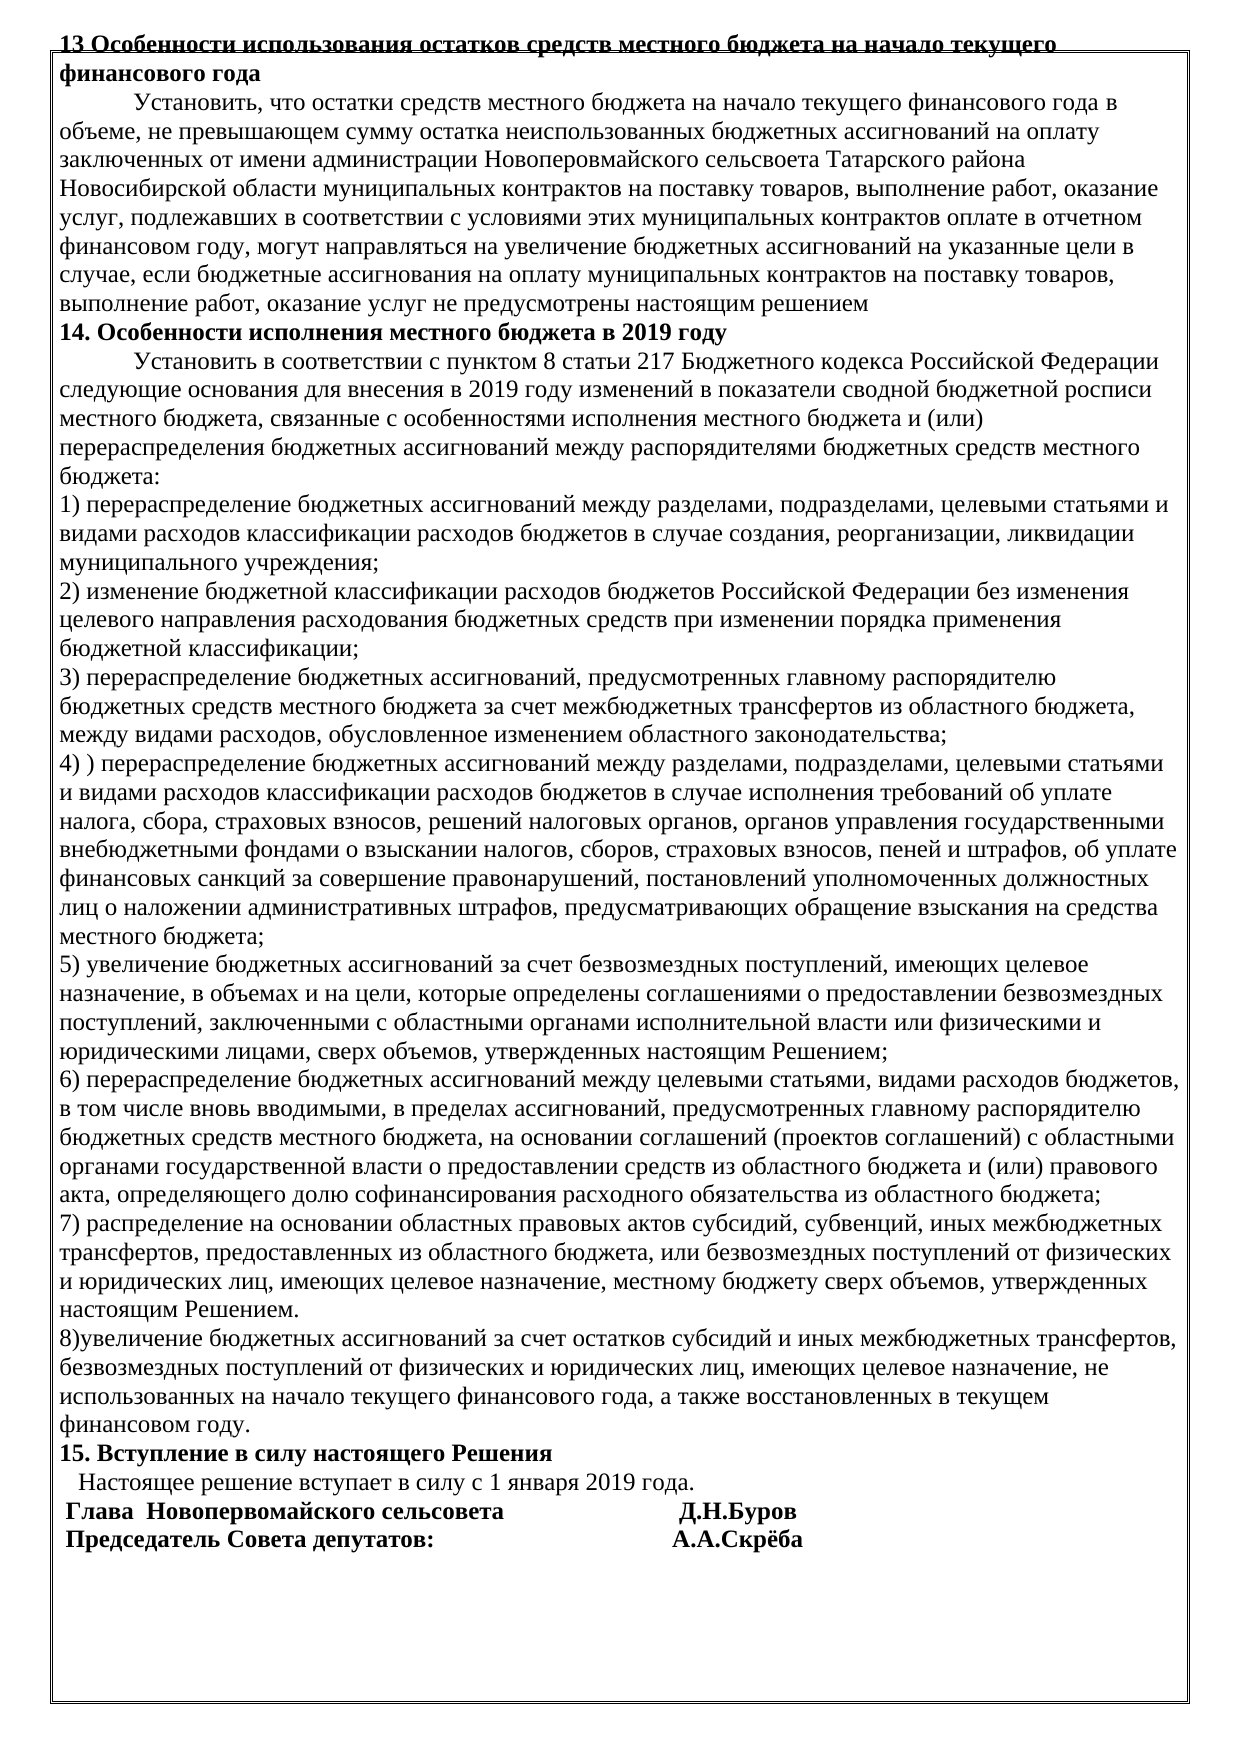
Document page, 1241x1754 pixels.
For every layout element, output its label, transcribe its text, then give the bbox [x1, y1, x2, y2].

text 14. Особенности исполнения местного бюджета в 2019 году [59, 317, 1181, 346]
text 7) распределение на основании областных правовых актов субсидий, субвенций, иных межбюджетных трансфертов, предоставленных из областного бюджета, или безвозмездных поступлений от физических и юридических лиц, имеющих целевое назначение, местному бюджету сверх объемов, утвержденных настоящим Решением. [59, 1208, 1181, 1323]
text 13 Особенности использования остатков средств местного бюджета на начало текущего финансового года [59, 53, 1181, 87]
text Настоящее решение вступает в силу с 1 января 2019 года. [59, 1467, 1181, 1496]
text Установить, что остатки средств местного бюджета на начало текущего финансового года в объеме, не превышающем сумму остатка неиспользованных бюджетных ассигнований на оплату заключенных от имени администрации Новоперовмайского сельсвоета Татарского района Новосибирской области муниципальных контрактов на поставку товаров, выполнение работ, оказание услуг, подлежавших в соответствии с условиями этих муниципальных контрактов оплате в отчетном финансовом году, могут направляться на увеличение бюджетных ассигнований на указанные цели в случае, если бюджетные ассигнования на оплату муниципальных контрактов на поставку товаров, выполнение работ, оказание услуг не предусмотрены настоящим решением [59, 87, 1181, 317]
text 4) ) перераспределение бюджетных ассигнований между разделами, подразделами, целевыми статьями и видами расходов классификации расходов бюджетов в случае исполнения требований об уплате налога, сбора, страховых взносов, решений налоговых органов, органов управления государственными внебюджетными фондами о взыскании налогов, сборов, страховых взносов, пеней и штрафов, об уплате финансовых санкций за совершение правонарушений, постановлений уполномоченных должностных лиц о наложении административных штрафов, предусматривающих обращение взыскания на средства местного бюджета; [59, 748, 1181, 949]
text Председатель Совета депутатов: А.А.Скрёба [59, 1524, 1181, 1553]
text 1) перераспределение бюджетных ассигнований между разделами, подразделами, целевыми статьями и видами расходов классификации расходов бюджетов в случае создания, реорганизации, ликвидации муниципального учреждения; [59, 489, 1181, 576]
text 15. Вступление в силу настоящего Решения [59, 1438, 1181, 1467]
text 13 Особенности использования остатков средств местного бюджета на начало текущего финансового года [59, 29, 1181, 50]
text 2) изменение бюджетной классификации расходов бюджетов Российской Федерации без изменения целевого направления расходования бюджетных средств при изменении порядка применения бюджетной классификации; [59, 576, 1181, 662]
text 3) перераспределение бюджетных ассигнований, предусмотренных главному распорядителю бюджетных средств местного бюджета за счет межбюджетных трансфертов из областного бюджета, между видами расходов, обусловленное изменением областного законодательства; [59, 662, 1181, 748]
text 8)увеличение бюджетных ассигнований за счет остатков субсидий и иных межбюджетных трансфертов, безвозмездных поступлений от физических и юридических лиц, имеющих целевое назначение, не использованных на начало текущего финансового года, а также восстановленных в текущем финансовом году. [59, 1323, 1181, 1438]
text 5) увеличение бюджетных ассигнований за счет безвозмездных поступлений, имеющих целевое назначение, в объемах и на цели, которые определены соглашениями о предоставлении безвозмездных поступлений, заключенными с областными органами исполнительной власти или физическими и юридическими лицами, сверх объемов, утвержденных настоящим Решением; [59, 949, 1181, 1064]
text Глава Новопервомайского сельсовета Д.Н.Буров [59, 1496, 1181, 1524]
text 6) перераспределение бюджетных ассигнований между целевыми статьями, видами расходов бюджетов, в том числе вновь вводимыми, в пределах ассигнований, предусмотренных главному распорядителю бюджетных средств местного бюджета, на основании соглашений (проектов соглашений) с областными органами государственной власти о предоставлении средств из областного бюджета и (или) правового акта, определяющего долю софинансирования расходного обязательства из областного бюджета; [59, 1064, 1181, 1208]
text Установить в соответствии с пунктом 8 статьи 217 Бюджетного кодекса Российской Федерации следующие основания для внесения в 2019 году изменений в показатели сводной бюджетной росписи местного бюджета, связанные с особенностями исполнения местного бюджета и (или) перераспределения бюджетных ассигнований между распорядителями бюджетных средств местного бюджета: [59, 346, 1181, 489]
